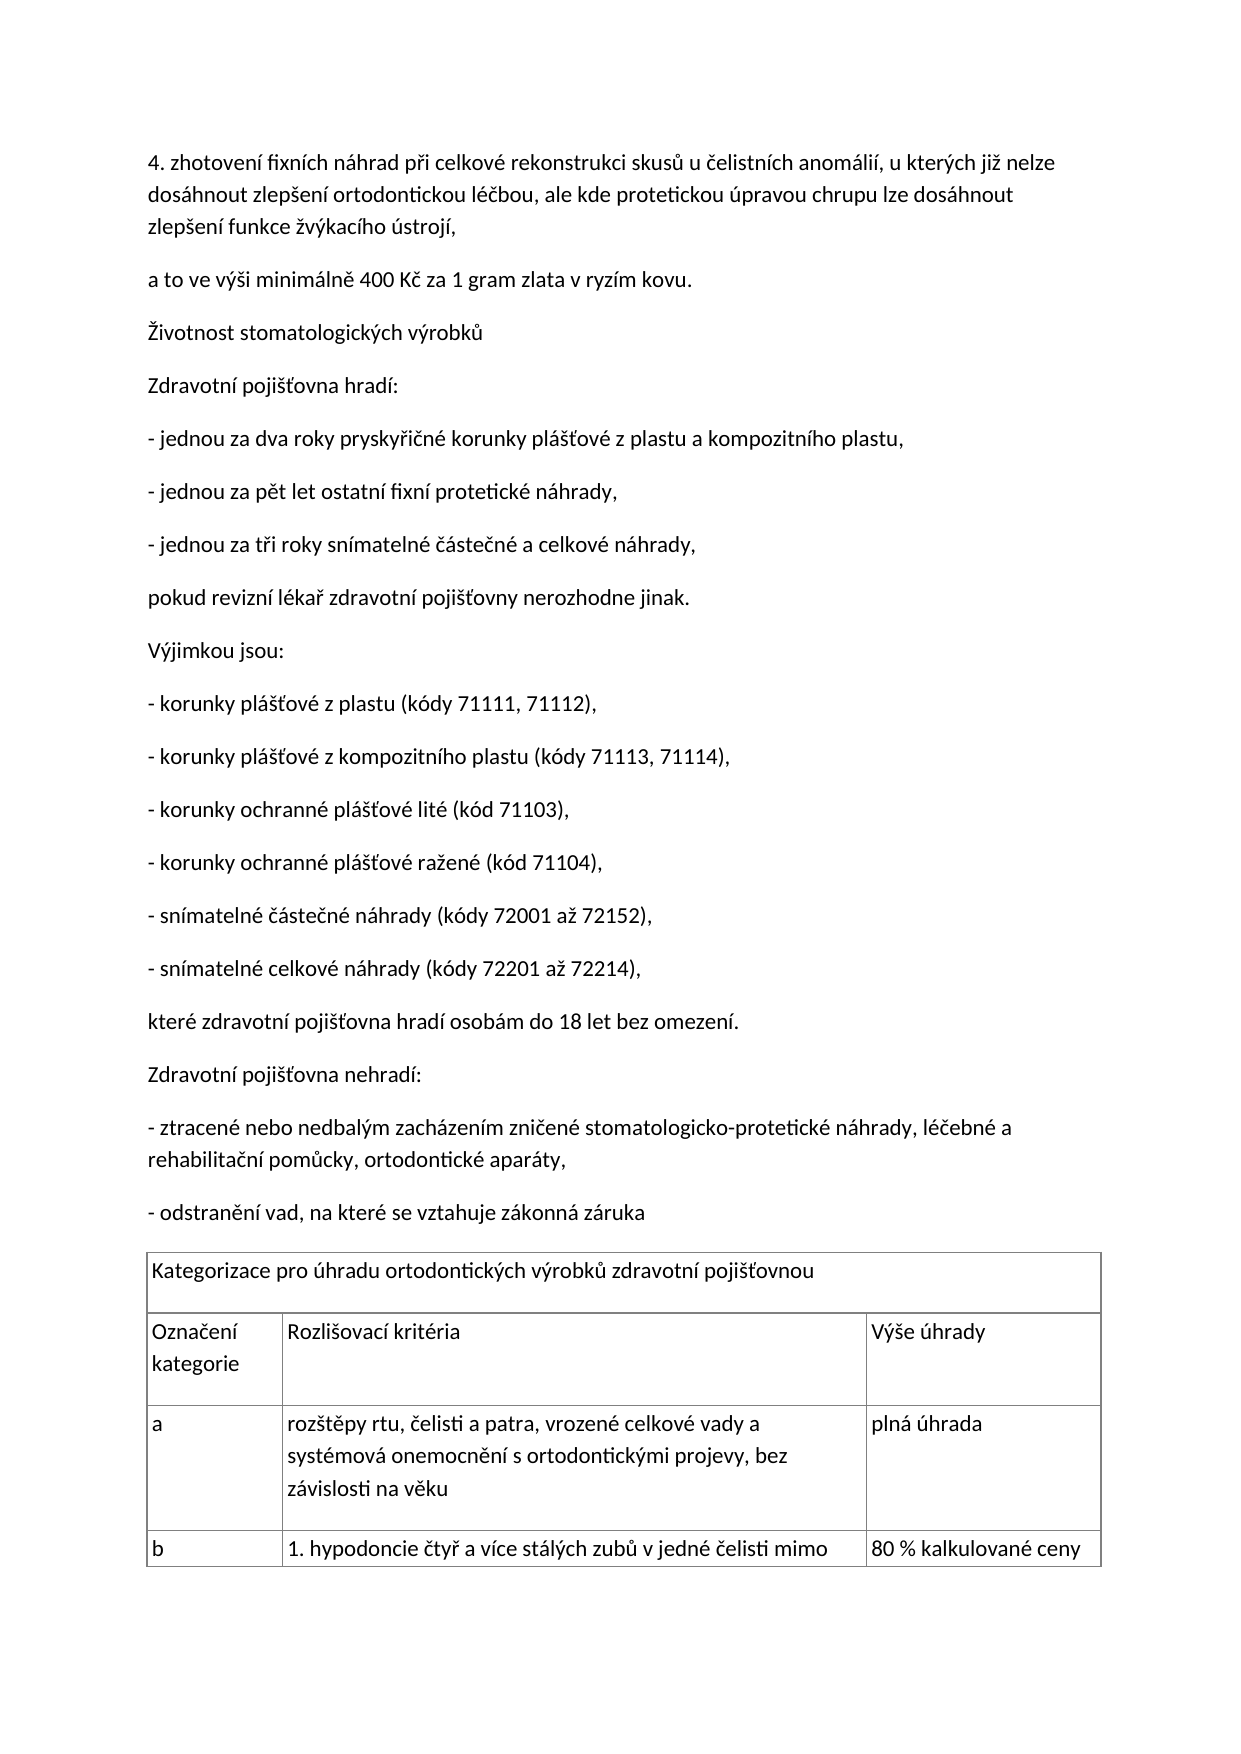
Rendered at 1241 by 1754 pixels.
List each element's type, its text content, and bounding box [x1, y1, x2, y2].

text - korunky plášťové z plastu (kódy 71111, 71112), [148, 689, 1093, 717]
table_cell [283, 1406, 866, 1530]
text 4. zhotovení fixních náhrad při celkové rekonstrukci skusů u čelistních anomálií, u kterých již nelze dosáhnout zlepšení ortodontickou léčbou, ale kde protetickou úpravou chrupu lze dosáhnout zlepšení funkce žvýkacího ústrojí, [148, 148, 1093, 240]
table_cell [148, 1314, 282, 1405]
text pokud revizní lékař zdravotní pojišťovny nerozhodne jinak. [148, 583, 1093, 611]
text - korunky ochranné plášťové ražené (kód 71104), [148, 848, 1093, 876]
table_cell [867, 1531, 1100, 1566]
text Výjimkou jsou: [148, 636, 1093, 664]
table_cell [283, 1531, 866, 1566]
text - jednou za pět let ostatní fixní protetické náhrady, [148, 477, 1093, 505]
text Životnost stomatologických výrobků [148, 318, 1093, 346]
text - odstranění vad, na které se vztahuje zákonná záruka [148, 1198, 1093, 1227]
text - korunky ochranné plášťové lité (kód 71103), [148, 795, 1093, 823]
text Zdravotní pojišťovna hradí: [148, 371, 1093, 399]
text a to ve výši minimálně 400 Kč za 1 gram zlata v ryzím kovu. [148, 265, 1093, 293]
text - snímatelné celkové náhrady (kódy 72201 až 72214), [148, 954, 1093, 982]
text které zdravotní pojišťovna hradí osobám do 18 let bez omezení. [148, 1007, 1093, 1035]
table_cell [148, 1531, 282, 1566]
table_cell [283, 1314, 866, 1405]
text - korunky plášťové z kompozitního plastu (kódy 71113, 71114), [148, 742, 1093, 770]
text - snímatelné částečné náhrady (kódy 72001 až 72152), [148, 901, 1093, 929]
text Zdravotní pojišťovna nehradí: [148, 1060, 1093, 1088]
text - ztracené nebo nedbalým zacházením zničené stomatologicko-protetické náhrady, léčebné a rehabilitační pomůcky, ortodontické aparáty, [148, 1113, 1093, 1173]
text - jednou za dva roky pryskyřičné korunky plášťové z plastu a kompozitního plastu, [148, 424, 1093, 452]
text - jednou za tři roky snímatelné částečné a celkové náhrady, [148, 530, 1093, 558]
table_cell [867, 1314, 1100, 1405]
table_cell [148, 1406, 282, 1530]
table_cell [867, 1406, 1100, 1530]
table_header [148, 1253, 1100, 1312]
